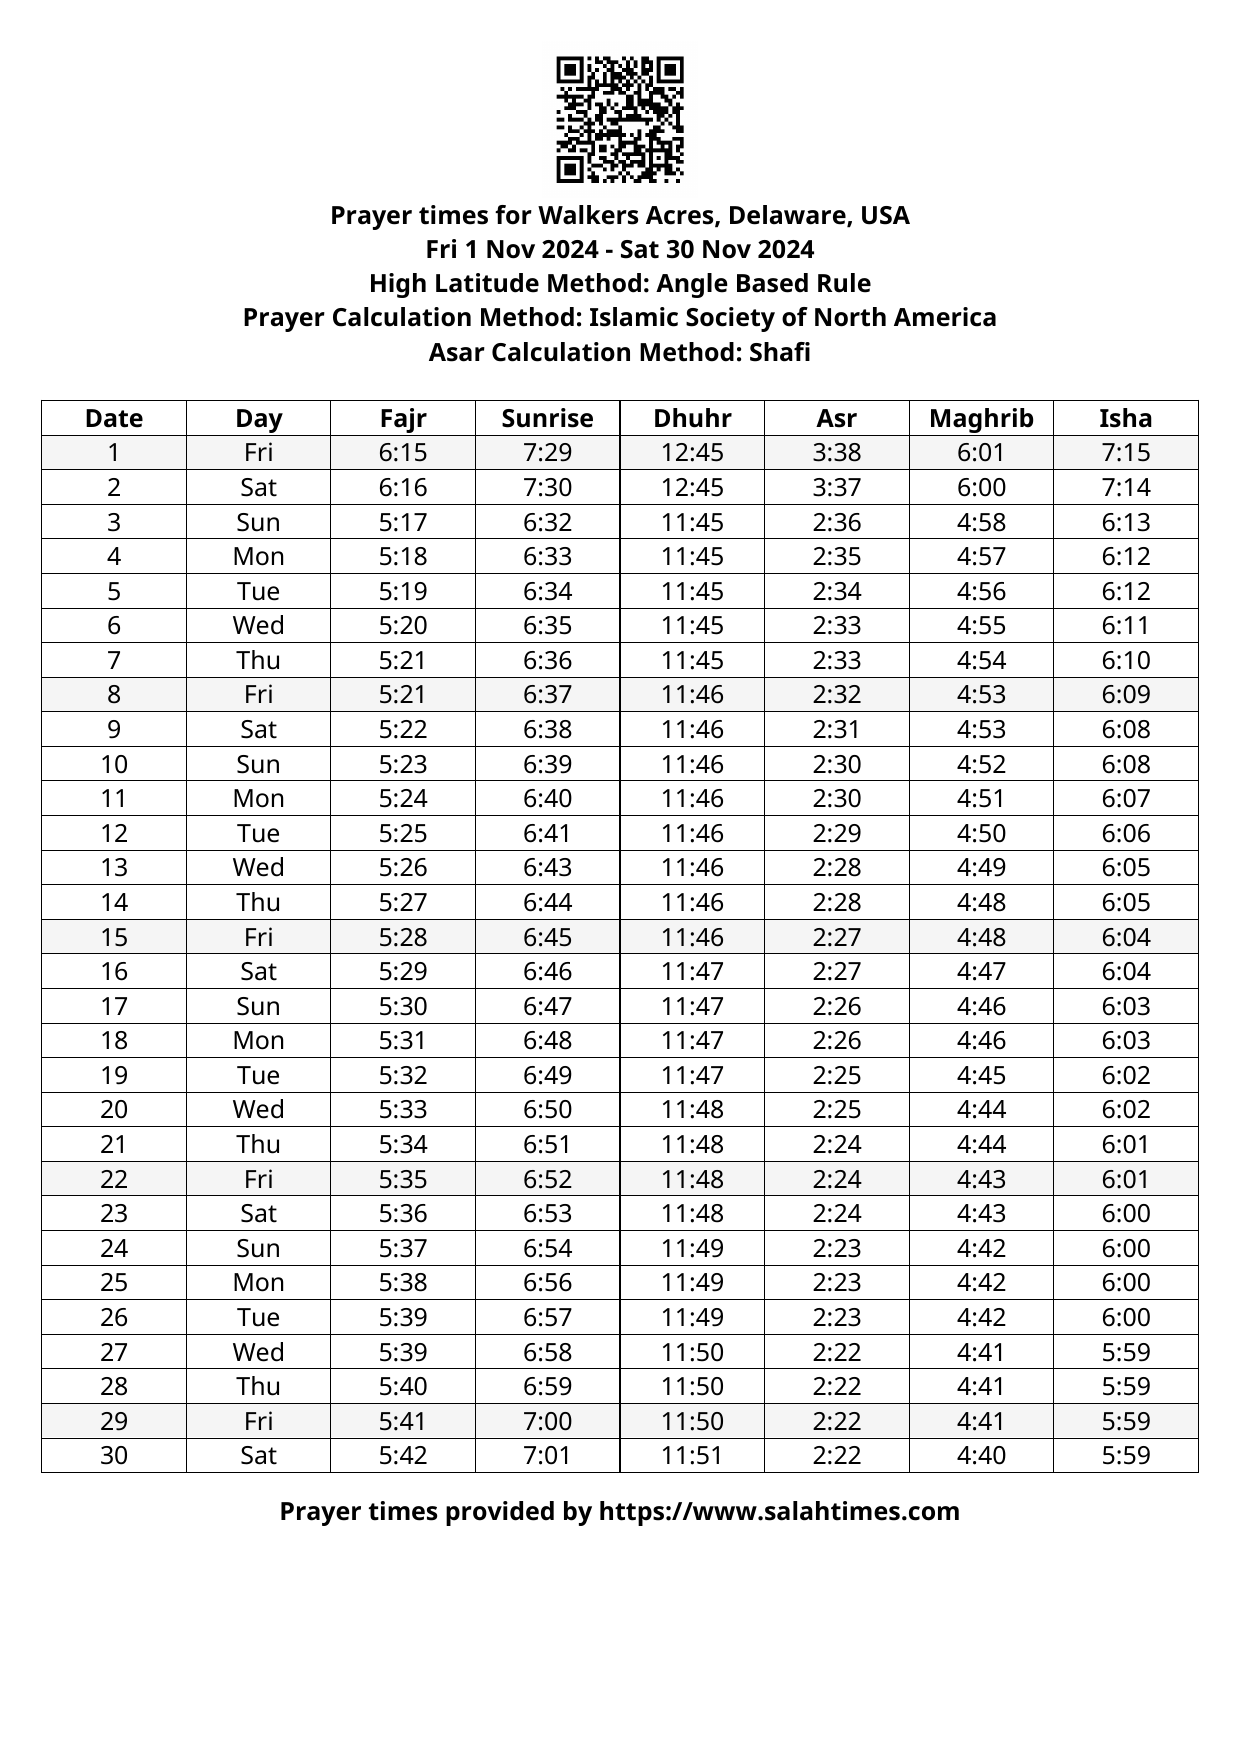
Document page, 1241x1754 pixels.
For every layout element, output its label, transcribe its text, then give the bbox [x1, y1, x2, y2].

table_cell Fri [187, 436, 330, 469]
table_cell 4:53 [910, 678, 1053, 711]
table_cell 2:23 [765, 1300, 909, 1334]
table_cell 2:27 [765, 954, 909, 988]
table_cell 5:59 [1054, 1369, 1198, 1403]
table_cell 7:15 [1054, 436, 1198, 469]
table_cell 10 [42, 747, 186, 780]
table_cell 6:03 [1054, 989, 1198, 1022]
table_cell 5:19 [331, 574, 475, 607]
table_cell 5:59 [1054, 1439, 1198, 1472]
text Prayer times for Walkers Acres, Delaware, USA [42, 198, 1198, 232]
table_header Asr [765, 401, 909, 434]
table_cell 11:45 [621, 539, 764, 573]
table_cell 4:47 [910, 954, 1053, 988]
table_cell 15 [42, 920, 186, 953]
table_cell 11:49 [621, 1231, 764, 1264]
table_cell 6:49 [476, 1058, 619, 1092]
table_cell 11:46 [621, 816, 764, 849]
table_cell 5:31 [331, 1024, 475, 1057]
table_cell 4:42 [910, 1266, 1053, 1299]
table_cell 6:09 [1054, 678, 1198, 711]
table_cell 6:04 [1054, 954, 1198, 988]
table_cell 4 [42, 539, 186, 573]
table_cell 6:59 [476, 1369, 619, 1403]
table_cell 5:41 [331, 1404, 475, 1437]
table_cell 6:11 [1054, 609, 1198, 642]
table_cell Sun [187, 989, 330, 1022]
table_cell 6:38 [476, 712, 619, 746]
table_cell 6:00 [1054, 1300, 1198, 1334]
table_cell 2:25 [765, 1058, 909, 1092]
table_cell 2:22 [765, 1369, 909, 1403]
table_cell 9 [42, 712, 186, 746]
table_cell 6:34 [476, 574, 619, 607]
table_cell 5:27 [331, 885, 475, 919]
table_cell 5:34 [331, 1127, 475, 1161]
table_cell Mon [187, 1266, 330, 1299]
table_cell 6:15 [331, 436, 475, 469]
table_cell Wed [187, 1335, 330, 1368]
table_cell 6:02 [1054, 1093, 1198, 1126]
table_cell 2:24 [765, 1127, 909, 1161]
table_cell 6:36 [476, 643, 619, 677]
table_cell Fri [187, 1404, 330, 1437]
table_cell 4:54 [910, 643, 1053, 677]
table_cell 5:59 [1054, 1335, 1198, 1368]
table_cell 5:40 [331, 1369, 475, 1403]
table_cell 2:28 [765, 885, 909, 919]
text Asar Calculation Method: Shafi [42, 334, 1198, 368]
table_cell 11:47 [621, 1058, 764, 1092]
table_header Maghrib [910, 401, 1053, 434]
table_cell 6:01 [1054, 1127, 1198, 1161]
table_cell 4:53 [910, 712, 1053, 746]
table_cell 8 [42, 678, 186, 711]
table_cell 6:43 [476, 851, 619, 884]
table_cell Sat [187, 1196, 330, 1230]
table_cell Fri [187, 920, 330, 953]
table_cell 2 [42, 470, 186, 504]
table_cell 11:49 [621, 1266, 764, 1299]
table_cell 5:24 [331, 781, 475, 815]
table_cell 7:01 [476, 1439, 619, 1472]
table_cell 2:22 [765, 1439, 909, 1472]
table_cell Fri [187, 678, 330, 711]
table_cell 11:50 [621, 1404, 764, 1437]
table_cell 6:35 [476, 609, 619, 642]
table_cell 6:45 [476, 920, 619, 953]
table_cell 5:39 [331, 1335, 475, 1368]
table_cell 25 [42, 1266, 186, 1299]
table_cell 11:50 [621, 1335, 764, 1368]
table_cell 11:48 [621, 1196, 764, 1230]
table_cell 30 [42, 1439, 186, 1472]
table_cell 6:54 [476, 1231, 619, 1264]
table_cell 4:48 [910, 885, 1053, 919]
table_cell 2:33 [765, 643, 909, 677]
table_cell 5:35 [331, 1162, 475, 1195]
table_cell 5:32 [331, 1058, 475, 1092]
table_cell Sun [187, 1231, 330, 1264]
table_cell Tue [187, 1300, 330, 1334]
text High Latitude Method: Angle Based Rule [42, 266, 1198, 300]
table_cell 2:23 [765, 1266, 909, 1299]
table_cell 6:39 [476, 747, 619, 780]
table_cell 6:08 [1054, 747, 1198, 780]
table_cell 22 [42, 1162, 186, 1195]
table_cell 11:50 [621, 1369, 764, 1403]
table_cell 6:48 [476, 1024, 619, 1057]
table_cell 11:45 [621, 609, 764, 642]
table_cell 4:57 [910, 539, 1053, 573]
table_cell 3:38 [765, 436, 909, 469]
table_cell 2:35 [765, 539, 909, 573]
table_cell 2:29 [765, 816, 909, 849]
table_cell 6:37 [476, 678, 619, 711]
table_cell 2:36 [765, 505, 909, 538]
table_cell 4:44 [910, 1093, 1053, 1126]
table_cell 11:51 [621, 1439, 764, 1472]
table_cell 19 [42, 1058, 186, 1092]
table_cell 4:48 [910, 920, 1053, 953]
table_cell 6:12 [1054, 539, 1198, 573]
table_cell 5:28 [331, 920, 475, 953]
table_cell 6:46 [476, 954, 619, 988]
table_cell 7:00 [476, 1404, 619, 1437]
table_cell 14 [42, 885, 186, 919]
table_cell 6:51 [476, 1127, 619, 1161]
table_cell 2:28 [765, 851, 909, 884]
table_cell 4:41 [910, 1404, 1053, 1437]
table_cell 11:48 [621, 1127, 764, 1161]
table_cell 11:46 [621, 781, 764, 815]
table_cell 11:48 [621, 1093, 764, 1126]
table_cell Wed [187, 851, 330, 884]
table_cell 4:49 [910, 851, 1053, 884]
table_header Date [42, 401, 186, 434]
table_cell 12 [42, 816, 186, 849]
table_cell 4:50 [910, 816, 1053, 849]
table_cell 16 [42, 954, 186, 988]
table_cell Wed [187, 1093, 330, 1126]
table_cell Thu [187, 885, 330, 919]
table_cell 4:42 [910, 1300, 1053, 1334]
table_header Dhuhr [621, 401, 764, 434]
table_cell 6:33 [476, 539, 619, 573]
table_cell 6:41 [476, 816, 619, 849]
table_cell 11:48 [621, 1162, 764, 1195]
table_cell 11:46 [621, 747, 764, 780]
table_cell Thu [187, 643, 330, 677]
table_cell 5:21 [331, 678, 475, 711]
table_cell 7 [42, 643, 186, 677]
table_cell 4:41 [910, 1369, 1053, 1403]
table_cell 2:22 [765, 1335, 909, 1368]
table_cell 4:41 [910, 1335, 1053, 1368]
table_cell 12:45 [621, 436, 764, 469]
table_cell Fri [187, 1162, 330, 1195]
table_cell Mon [187, 781, 330, 815]
table_cell 4:58 [910, 505, 1053, 538]
table_cell Thu [187, 1127, 330, 1161]
table_cell 6:07 [1054, 781, 1198, 815]
table_cell 27 [42, 1335, 186, 1368]
table_cell 11:49 [621, 1300, 764, 1334]
table_cell 2:22 [765, 1404, 909, 1437]
table_cell 6:56 [476, 1266, 619, 1299]
table_cell 6:03 [1054, 1024, 1198, 1057]
table_cell 2:25 [765, 1093, 909, 1126]
table_cell 5:20 [331, 609, 475, 642]
table_cell Sun [187, 505, 330, 538]
table_cell 5:26 [331, 851, 475, 884]
table_cell 6:10 [1054, 643, 1198, 677]
table_cell Tue [187, 1058, 330, 1092]
table_cell 6:01 [910, 436, 1053, 469]
table_cell 2:31 [765, 712, 909, 746]
table_cell 20 [42, 1093, 186, 1126]
table_cell 5:42 [331, 1439, 475, 1472]
table_cell 6:13 [1054, 505, 1198, 538]
table_cell 6:08 [1054, 712, 1198, 746]
table_cell 2:34 [765, 574, 909, 607]
table_cell 6:53 [476, 1196, 619, 1230]
table_cell 2:23 [765, 1231, 909, 1264]
table_cell 26 [42, 1300, 186, 1334]
table_cell 4:52 [910, 747, 1053, 780]
table_cell 5:18 [331, 539, 475, 573]
table_cell 6:50 [476, 1093, 619, 1126]
table_cell 6:40 [476, 781, 619, 815]
table_header Day [187, 401, 330, 434]
table_cell 6:04 [1054, 920, 1198, 953]
table_cell 7:29 [476, 436, 619, 469]
table_cell 11:46 [621, 920, 764, 953]
picture [542, 41, 699, 198]
table_cell 6:58 [476, 1335, 619, 1368]
table_cell 11:47 [621, 989, 764, 1022]
table_cell 11:45 [621, 643, 764, 677]
table_cell 5:59 [1054, 1404, 1198, 1437]
table_cell 2:27 [765, 920, 909, 953]
text Prayer times provided by https://www.salahtimes.com [42, 1494, 1198, 1528]
table_cell 11:46 [621, 851, 764, 884]
table_cell 5:33 [331, 1093, 475, 1126]
table_cell 4:42 [910, 1231, 1053, 1264]
table_cell 5:37 [331, 1231, 475, 1264]
table_cell 6:00 [910, 470, 1053, 504]
table_cell 6:32 [476, 505, 619, 538]
table_cell 5:22 [331, 712, 475, 746]
table_cell 2:30 [765, 781, 909, 815]
table_cell 5:25 [331, 816, 475, 849]
table_cell 12:45 [621, 470, 764, 504]
table_cell 2:30 [765, 747, 909, 780]
table_cell 2:26 [765, 1024, 909, 1057]
table_cell 4:46 [910, 989, 1053, 1022]
table_cell 5:23 [331, 747, 475, 780]
table_cell 6:05 [1054, 851, 1198, 884]
table_cell 6:12 [1054, 574, 1198, 607]
table_cell 18 [42, 1024, 186, 1057]
table_cell Sat [187, 1439, 330, 1472]
table_cell 6:16 [331, 470, 475, 504]
table_cell 4:45 [910, 1058, 1053, 1092]
table_cell 2:33 [765, 609, 909, 642]
table_cell 7:30 [476, 470, 619, 504]
table_cell 4:46 [910, 1024, 1053, 1057]
table_cell 11 [42, 781, 186, 815]
table_cell 3:37 [765, 470, 909, 504]
table_cell Tue [187, 816, 330, 849]
table_cell 6:00 [1054, 1196, 1198, 1230]
table_cell 6:00 [1054, 1266, 1198, 1299]
table_cell 7:14 [1054, 470, 1198, 504]
table_cell 11:45 [621, 505, 764, 538]
table_cell 3 [42, 505, 186, 538]
table_cell 13 [42, 851, 186, 884]
table_header Fajr [331, 401, 475, 434]
table_cell 5:39 [331, 1300, 475, 1334]
table_cell 4:43 [910, 1162, 1053, 1195]
table_cell 6:02 [1054, 1058, 1198, 1092]
table_cell 6:44 [476, 885, 619, 919]
table_cell 1 [42, 436, 186, 469]
table_cell 2:32 [765, 678, 909, 711]
table_cell Tue [187, 574, 330, 607]
table_cell 2:24 [765, 1162, 909, 1195]
table_cell 4:43 [910, 1196, 1053, 1230]
table_cell Sun [187, 747, 330, 780]
table_header Sunrise [476, 401, 619, 434]
table_cell Mon [187, 1024, 330, 1057]
table_cell 4:40 [910, 1439, 1053, 1472]
table_cell Thu [187, 1369, 330, 1403]
table_cell 11:47 [621, 1024, 764, 1057]
table_cell 6 [42, 609, 186, 642]
table_cell Sat [187, 954, 330, 988]
table_cell Mon [187, 539, 330, 573]
table_cell 11:46 [621, 885, 764, 919]
table_cell 2:26 [765, 989, 909, 1022]
table_cell 6:00 [1054, 1231, 1198, 1264]
table_cell Sat [187, 470, 330, 504]
table_cell 5:36 [331, 1196, 475, 1230]
table_cell 4:51 [910, 781, 1053, 815]
table_cell Wed [187, 609, 330, 642]
table_cell 23 [42, 1196, 186, 1230]
table_cell 17 [42, 989, 186, 1022]
table_cell 6:57 [476, 1300, 619, 1334]
table_cell 5:38 [331, 1266, 475, 1299]
table_cell 6:47 [476, 989, 619, 1022]
table_cell 24 [42, 1231, 186, 1264]
table_cell 6:05 [1054, 885, 1198, 919]
table_cell 11:46 [621, 712, 764, 746]
table_cell 5:30 [331, 989, 475, 1022]
table_header Isha [1054, 401, 1198, 434]
text Fri 1 Nov 2024 - Sat 30 Nov 2024 [42, 232, 1198, 266]
table_cell Sat [187, 712, 330, 746]
table_cell 4:44 [910, 1127, 1053, 1161]
table_cell 21 [42, 1127, 186, 1161]
table_cell 6:01 [1054, 1162, 1198, 1195]
table_cell 11:45 [621, 574, 764, 607]
table_cell 6:06 [1054, 816, 1198, 849]
table_cell 11:46 [621, 678, 764, 711]
table_cell 28 [42, 1369, 186, 1403]
table_cell 5:29 [331, 954, 475, 988]
table_cell 5:17 [331, 505, 475, 538]
table_cell 4:56 [910, 574, 1053, 607]
table_cell 5 [42, 574, 186, 607]
text Prayer Calculation Method: Islamic Society of North America [42, 300, 1198, 334]
table_cell 11:47 [621, 954, 764, 988]
table_cell 2:24 [765, 1196, 909, 1230]
table_cell 6:52 [476, 1162, 619, 1195]
table_cell 29 [42, 1404, 186, 1437]
table_cell 4:55 [910, 609, 1053, 642]
table_cell 5:21 [331, 643, 475, 677]
